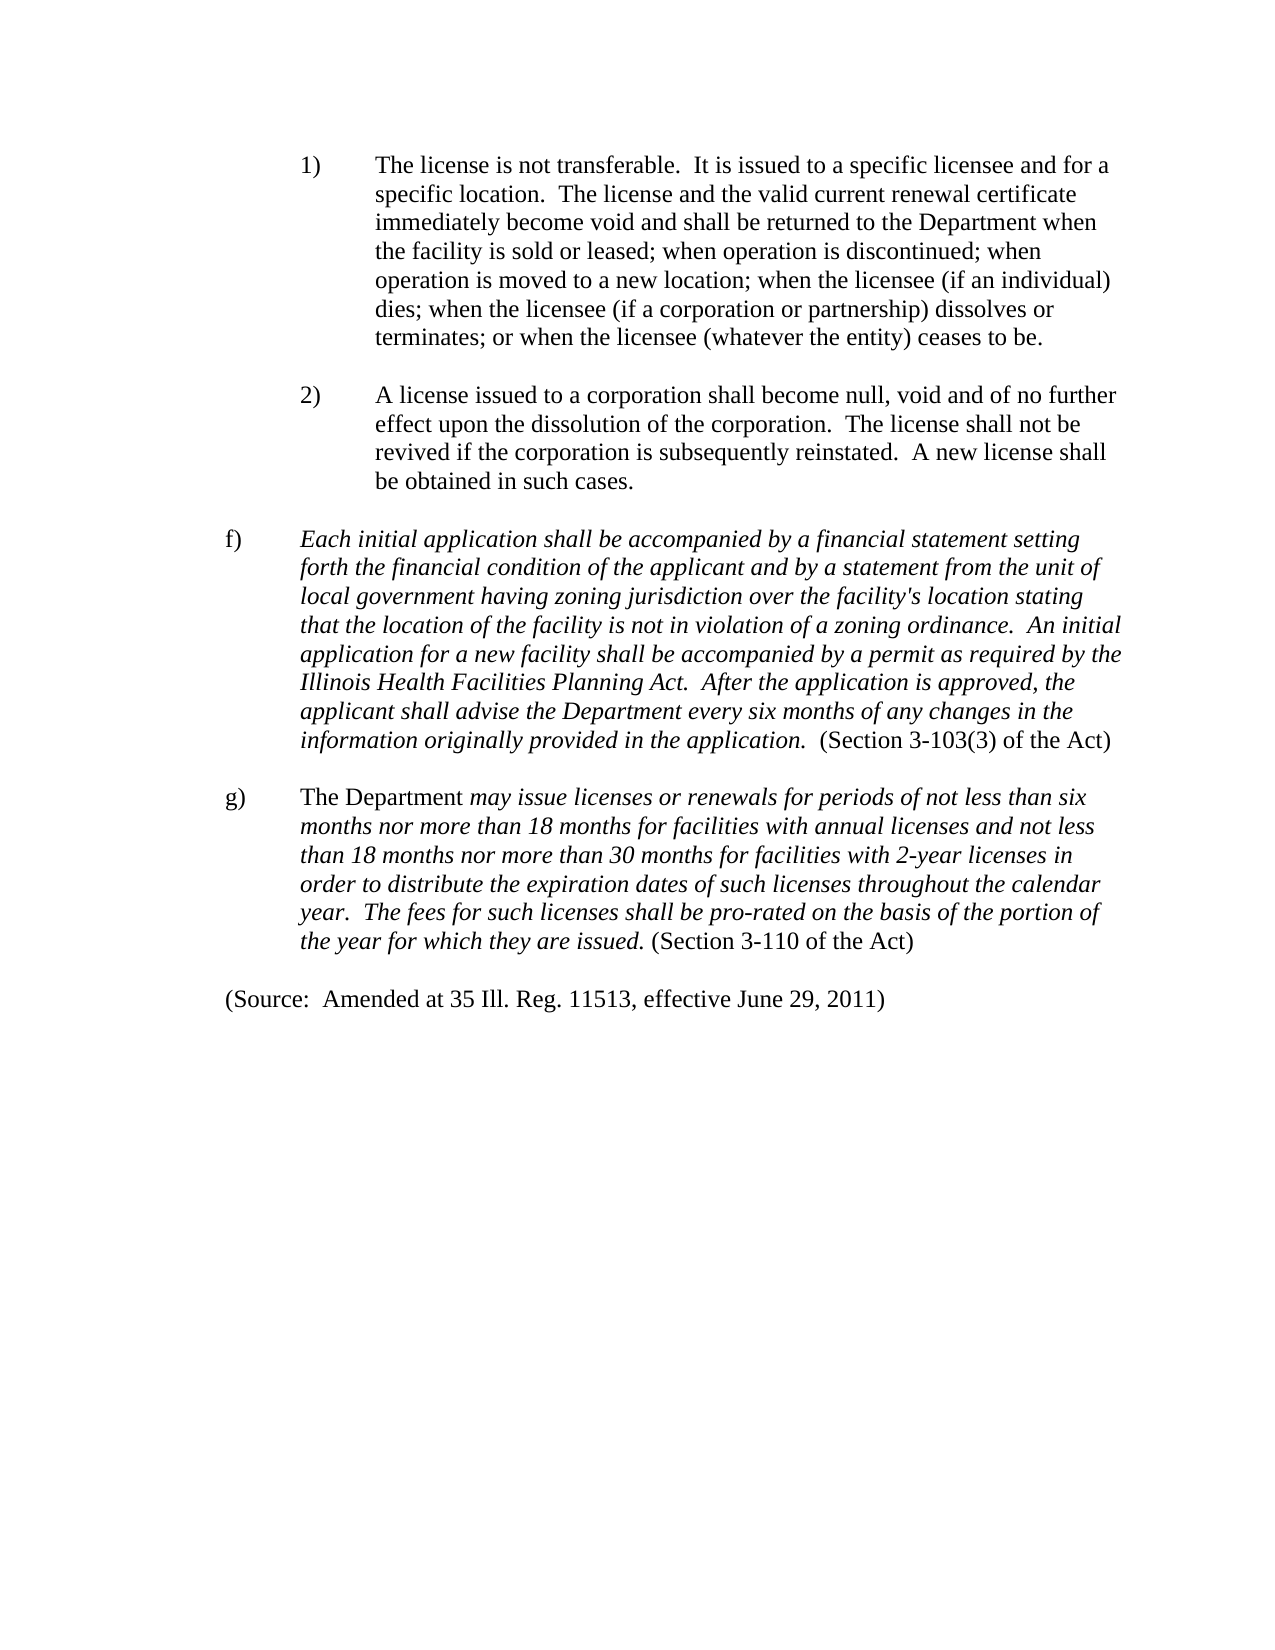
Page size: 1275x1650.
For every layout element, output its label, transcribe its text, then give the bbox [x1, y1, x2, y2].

text 1) The license is not transferable. It is issued to a specific licensee and for a specific location. The license and the valid current renewal certificate immediately become void and shall be returned to the Department when the facility is sold or leased; when operation is discontinued; when operation is moved to a new location; when the licensee (if an individual) dies; when the licensee (if a corporation or partnership) dissolves or terminates; or when the licensee (whatever the entity) ceases to be. [300, 150, 1125, 351]
text g) The Department may issue licenses or renewals for periods of not less than six months nor more than 18 months for facilities with annual licenses and not less than 18 months nor more than 30 months for facilities with 2-year licenses in order to distribute the expiration dates of such licenses throughout the calendar year. The fees for such licenses shall be pro-rated on the basis of the portion of the year for which they are issued. (Section 3-110 of the Act) [225, 782, 1125, 955]
text 2) A license issued to a corporation shall become null, void and of no further effect upon the dissolution of the corporation. The license shall not be revived if the corporation is subsequently reinstated. A new license shall be obtained in such cases. [300, 380, 1125, 495]
text f) Each initial application shall be accompanied by a financial statement setting forth the financial condition of the applicant and by a statement from the unit of local government having zoning jurisdiction over the facility's location stating that the location of the facility is not in violation of a zoning ordinance. An initial application for a new facility shall be accompanied by a permit as required by the Illinois Health Facilities Planning Act. After the application is approved, the applicant shall advise the Department every six months of any changes in the information originally provided in the application. (Section 3-103(3) of the Act) [225, 524, 1125, 754]
text (Source: Amended at 35 Ill. Reg. 11513, effective June 29, 2011) [225, 984, 1125, 1012]
